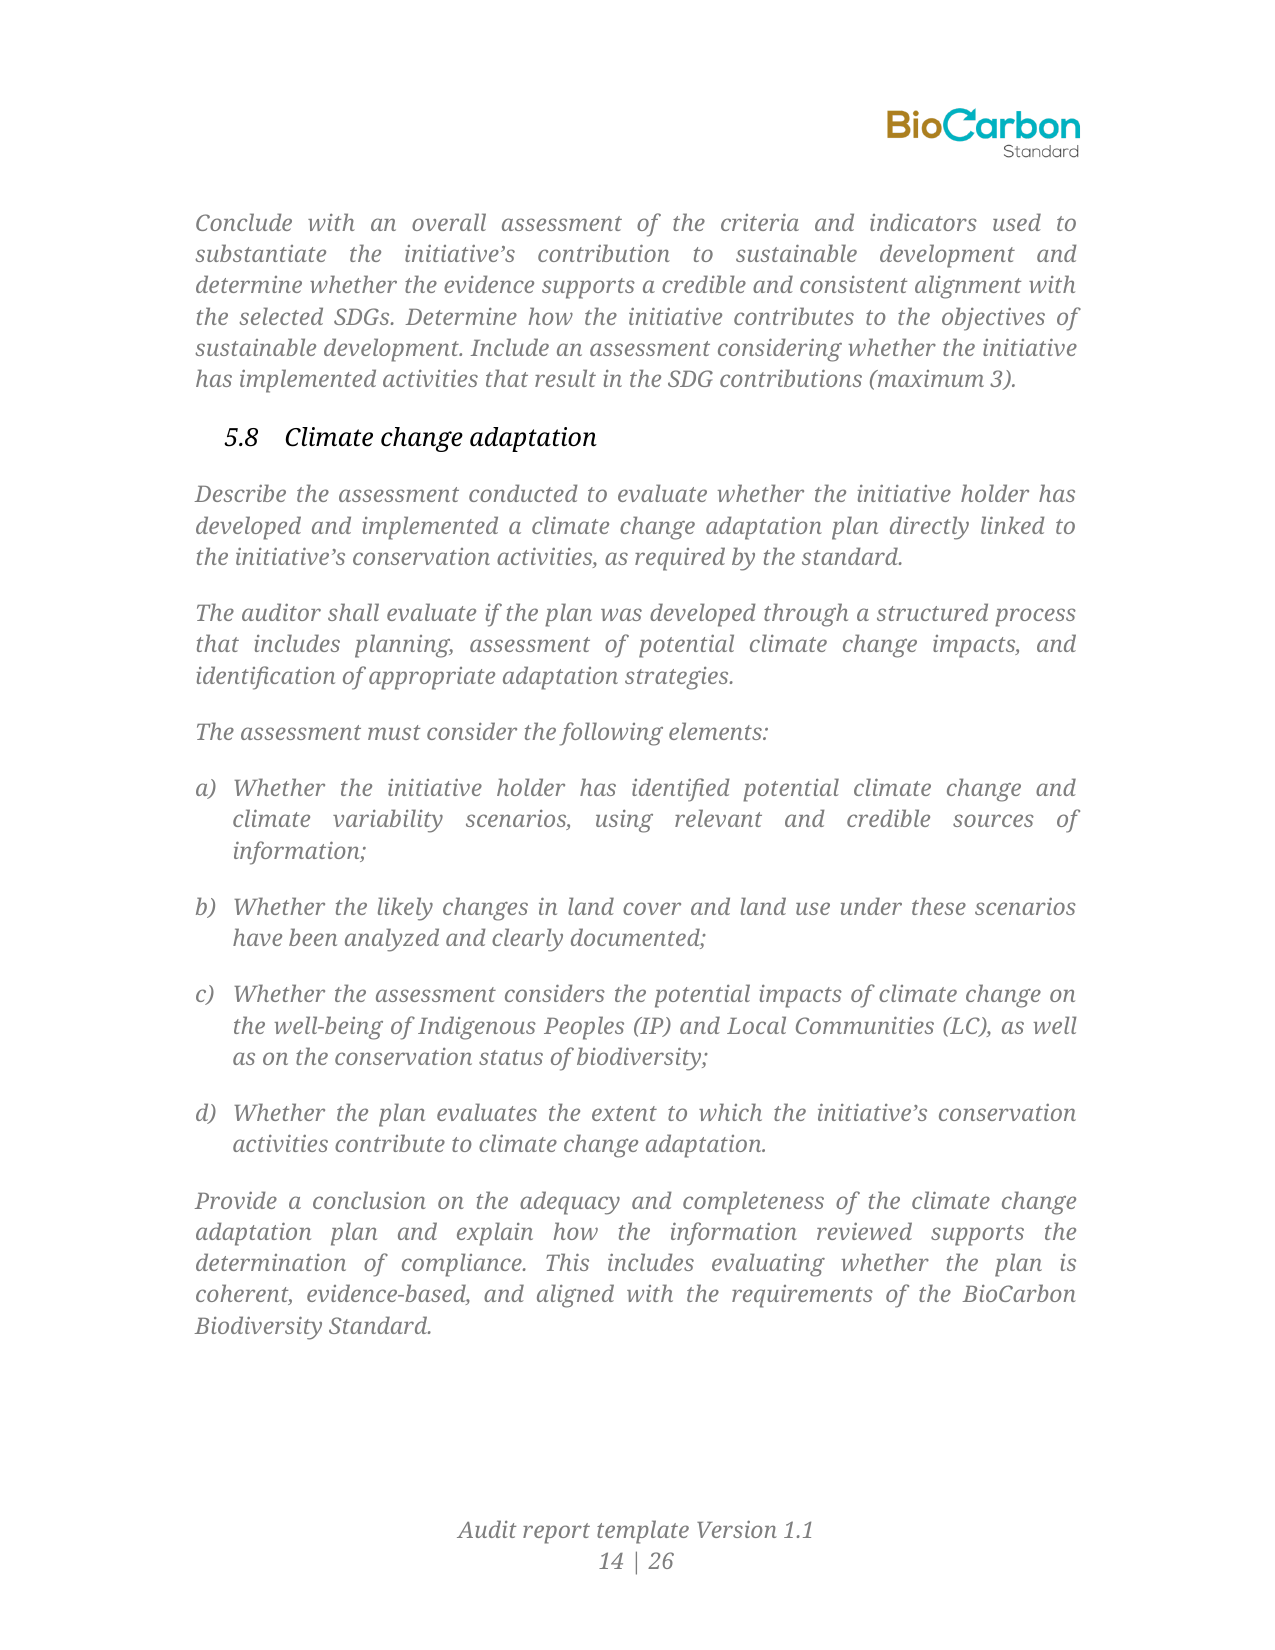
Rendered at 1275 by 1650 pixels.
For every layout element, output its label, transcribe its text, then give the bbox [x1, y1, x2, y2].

list Whether the initiative holder has identified potential climate change and climate variability scenarios, using relevant and credible sources of information; [195, 772, 1080, 866]
list Whether the likely changes in land cover and land use under these scenarios have been analyzed and clearly documented; [195, 891, 1080, 953]
text The auditor shall evaluate if the plan was developed through a structured process that includes planning, assessment of potential climate change impacts, and identification of appropriate adaptation strategies. [195, 597, 1080, 691]
text Provide a conclusion on the adequacy and completeness of the climate change adaptation plan and explain how the information reviewed supports the determination of compliance. This includes evaluating whether the plan is coherent, evidence-based, and aligned with the requirements of the BioCarbon Biodiversity Standard. [195, 1184, 1080, 1341]
text Conclude with an overall assessment of the criteria and indicators used to substantiate the initiative’s contribution to sustainable development and determine whether the evidence supports a credible and consistent alignment with the selected SDGs. Determine how the initiative contributes to the objectives of sustainable development. Include an assessment considering whether the initiative has implemented activities that result in the SDG contributions (maximum 3). [195, 207, 1080, 394]
subtitle Climate change adaptation [224, 419, 1080, 453]
picture [884, 86, 1081, 167]
list Whether the assessment considers the potential impacts of climate change on the well-being of Indigenous Peoples (IP) and Local Communities (LC), as well as on the conservation status of biodiversity; [195, 978, 1080, 1072]
text Describe the assessment conducted to evaluate whether the initiative holder has developed and implemented a climate change adaptation plan directly linked to the initiative’s conservation activities, as required by the standard. [195, 478, 1080, 572]
list Whether the plan evaluates the extent to which the initiative’s conservation activities contribute to climate change adaptation. [195, 1097, 1080, 1159]
text The assessment must consider the following elements: [195, 716, 1080, 747]
